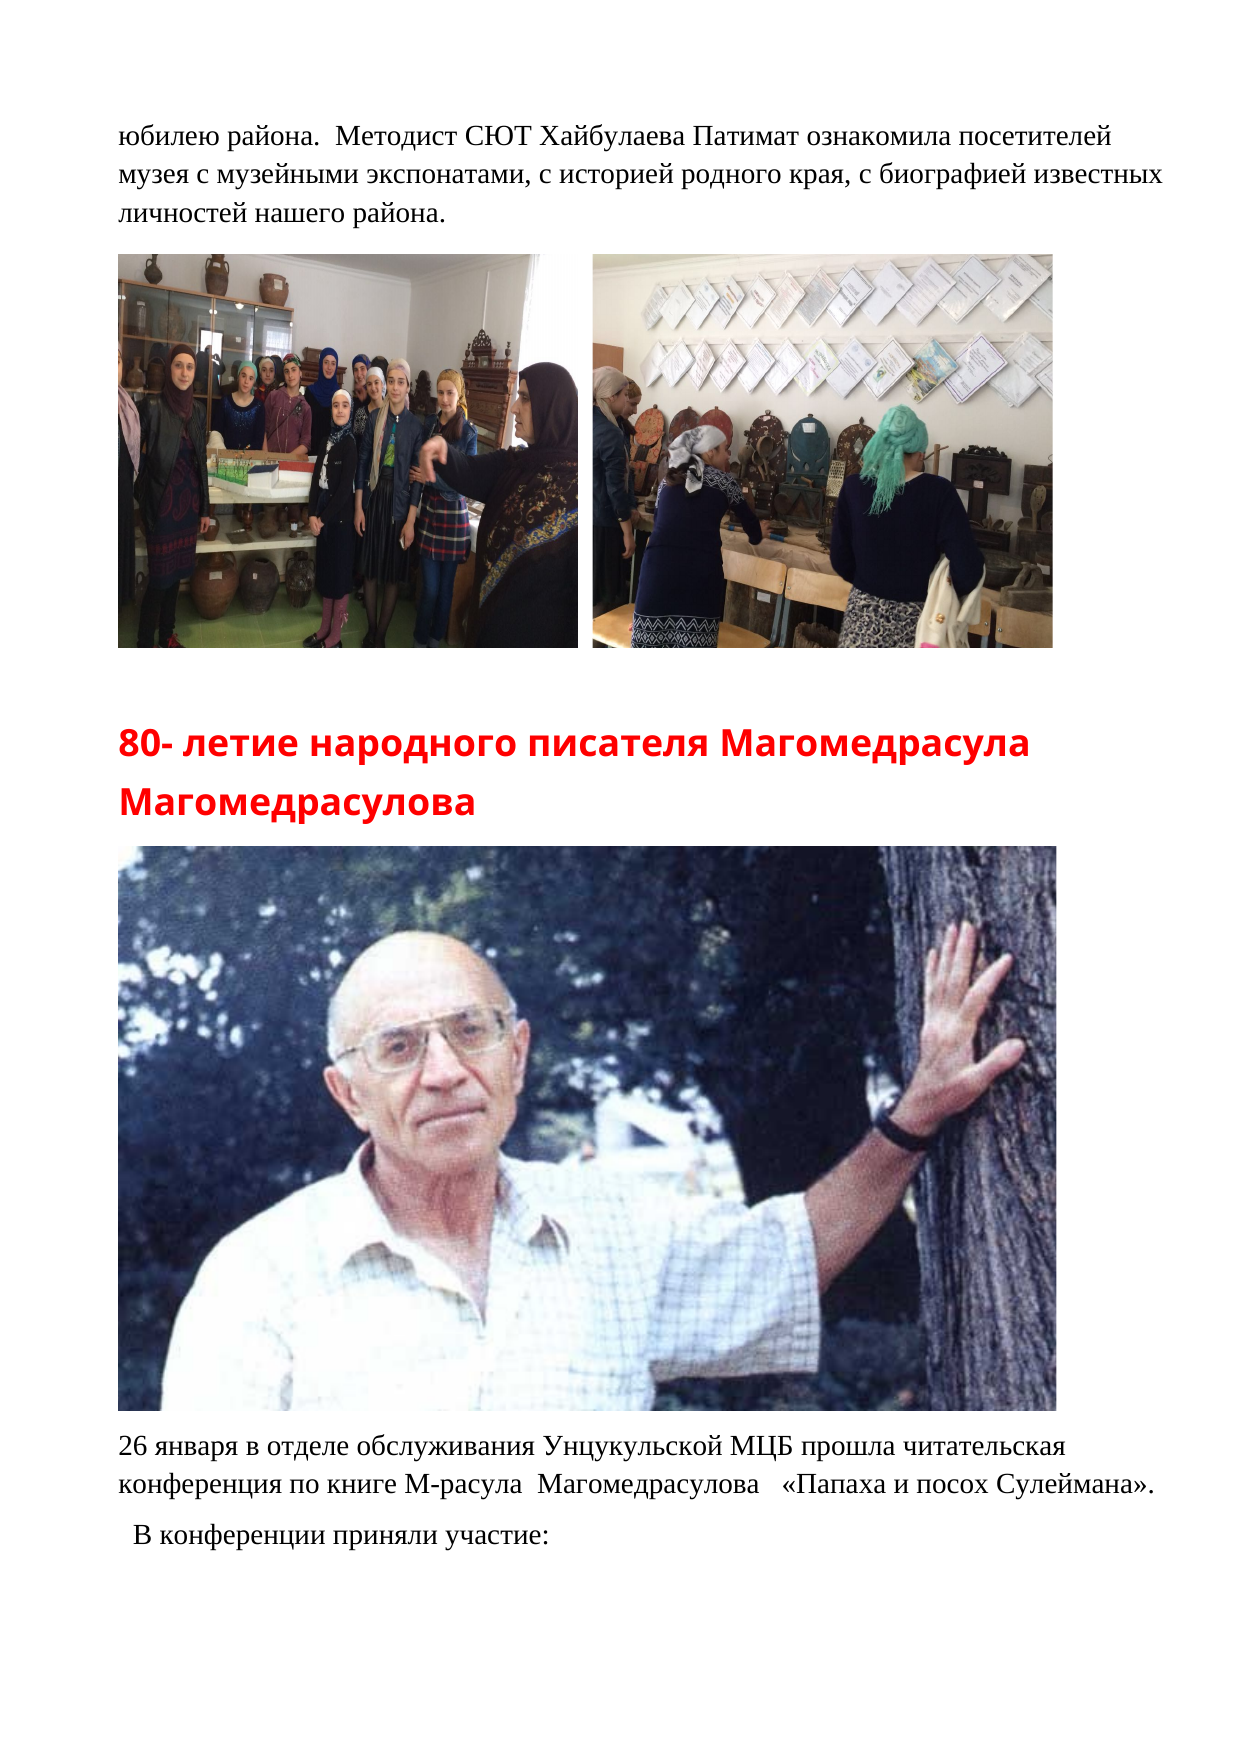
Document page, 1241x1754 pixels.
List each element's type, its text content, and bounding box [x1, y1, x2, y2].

picture [118, 254, 578, 648]
text В конференции приняли участие: [118, 1517, 1181, 1551]
text 26 января в отделе обслуживания Унцукульской МЦБ прошла читательская конференция по книге М-расула Магомедрасулова «Папаха и посох Сулеймана». [118, 1428, 1181, 1500]
picture [592, 254, 1053, 648]
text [118, 118, 1181, 229]
picture [118, 846, 1057, 1411]
text 80- летие народного писателя Магомедрасула Магомедрасулова [118, 717, 1181, 826]
